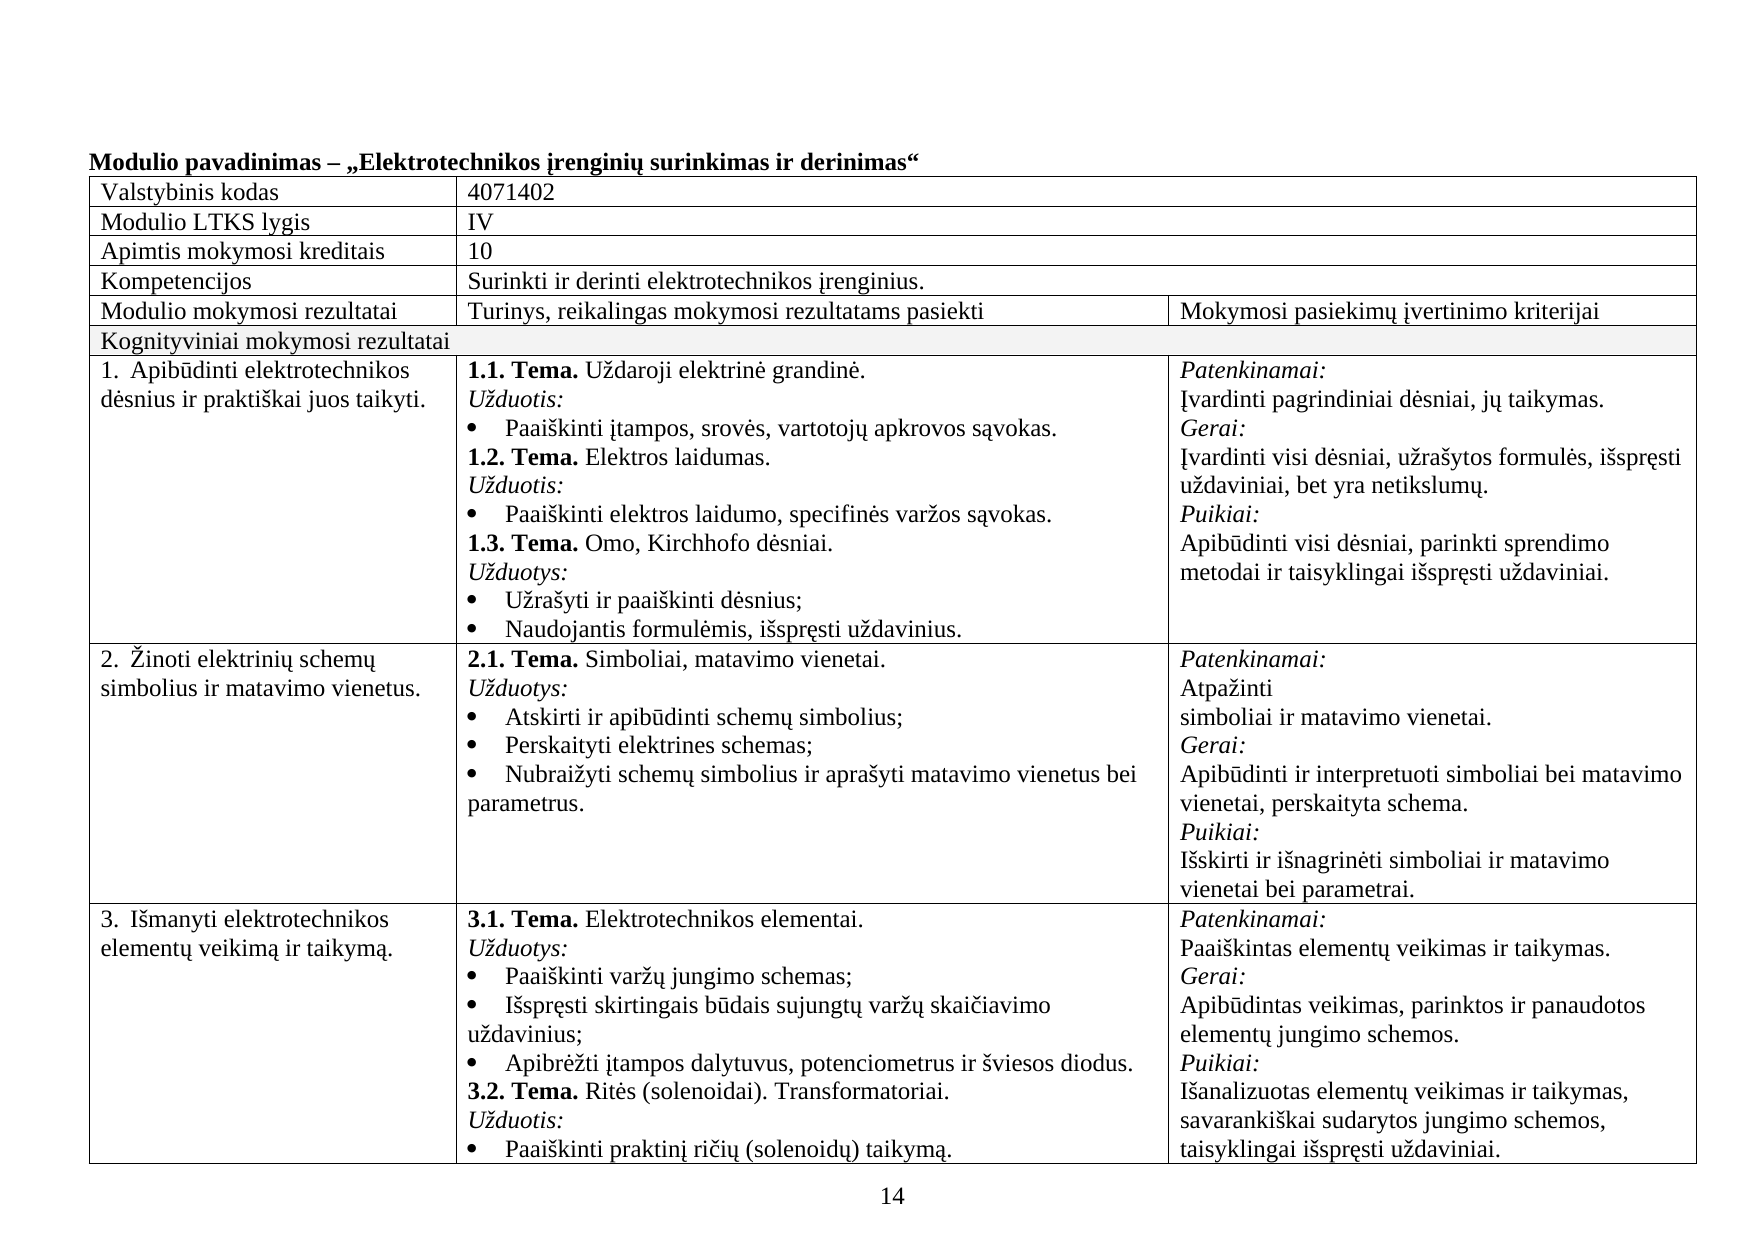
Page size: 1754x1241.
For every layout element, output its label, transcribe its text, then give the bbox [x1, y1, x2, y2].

table_header 4071402 [457, 177, 1696, 206]
table_header Valstybinis kodas [90, 177, 456, 206]
table_cell 10 [457, 236, 1696, 265]
table_cell 1.1. Tema. Uždaroji elektrinė grandinė. Užduotis: Paaiškinti įtampos, srovės, vartotojų apkrovos sąvokas. 1.2. Tema. Elektros laidumas. Užduotis: Paaiškinti elektros laidumo, specifinės varžos sąvokas. 1.3. Tema. Omo, Kirchhofo dėsniai. Užduotys: Užrašyti ir paaiškinti dėsnius; Naudojantis formulėmis, išspręsti uždavinius. [457, 356, 1168, 643]
table_cell Kognityviniai mokymosi rezultatai [90, 326, 1696, 354]
table_cell 2.1. Tema. Simboliai, matavimo vienetai. Užduotys: Atskirti ir apibūdinti schemų simbolius; Perskaityti elektrines schemas; Nubraižyti schemų simbolius ir aprašyti matavimo vienetus bei parametrus. [457, 644, 1168, 903]
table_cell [90, 904, 456, 1163]
table_cell Patenkinamai: Įvardinti pagrindiniai dėsniai, jų taikymas. Gerai: Įvardinti visi dėsniai, užrašytos formulės, išspręsti uždaviniai, bet yra netikslumų. Puikiai: Apibūdinti visi dėsniai, parinkti sprendimo metodai ir taisyklingai išspręsti uždaviniai. [1169, 356, 1696, 643]
table_cell Modulio mokymosi rezultatai [90, 296, 456, 325]
table_cell Apimtis mokymosi kreditais [90, 236, 456, 265]
table_cell Surinkti ir derinti elektrotechnikos įrenginius. [457, 266, 1696, 295]
table_cell Modulio LTKS lygis [90, 207, 456, 235]
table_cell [1169, 904, 1696, 1163]
table_cell Apibūdinti elektrotechnikos dėsnius ir praktiškai juos taikyti. [90, 356, 456, 643]
table_cell Kompetencijos [90, 266, 456, 295]
text Modulio pavadinimas – „Elektrotechnikos įrenginių surinkimas ir derinimas“ [88, 147, 1695, 176]
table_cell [457, 904, 1168, 1163]
table_cell IV [457, 207, 1696, 235]
table_cell Turinys, reikalingas mokymosi rezultatams pasiekti [457, 296, 1168, 325]
table_cell Patenkinamai: Atpažinti simboliai ir matavimo vienetai. Gerai: Apibūdinti ir interpretuoti simboliai bei matavimo vienetai, perskaityta schema. Puikiai: Išskirti ir išnagrinėti simboliai ir matavimo vienetai bei parametrai. [1169, 644, 1696, 903]
table_cell Mokymosi pasiekimų įvertinimo kriterijai [1169, 296, 1696, 325]
table_cell Žinoti elektrinių schemų simbolius ir matavimo vienetus. [90, 644, 456, 903]
